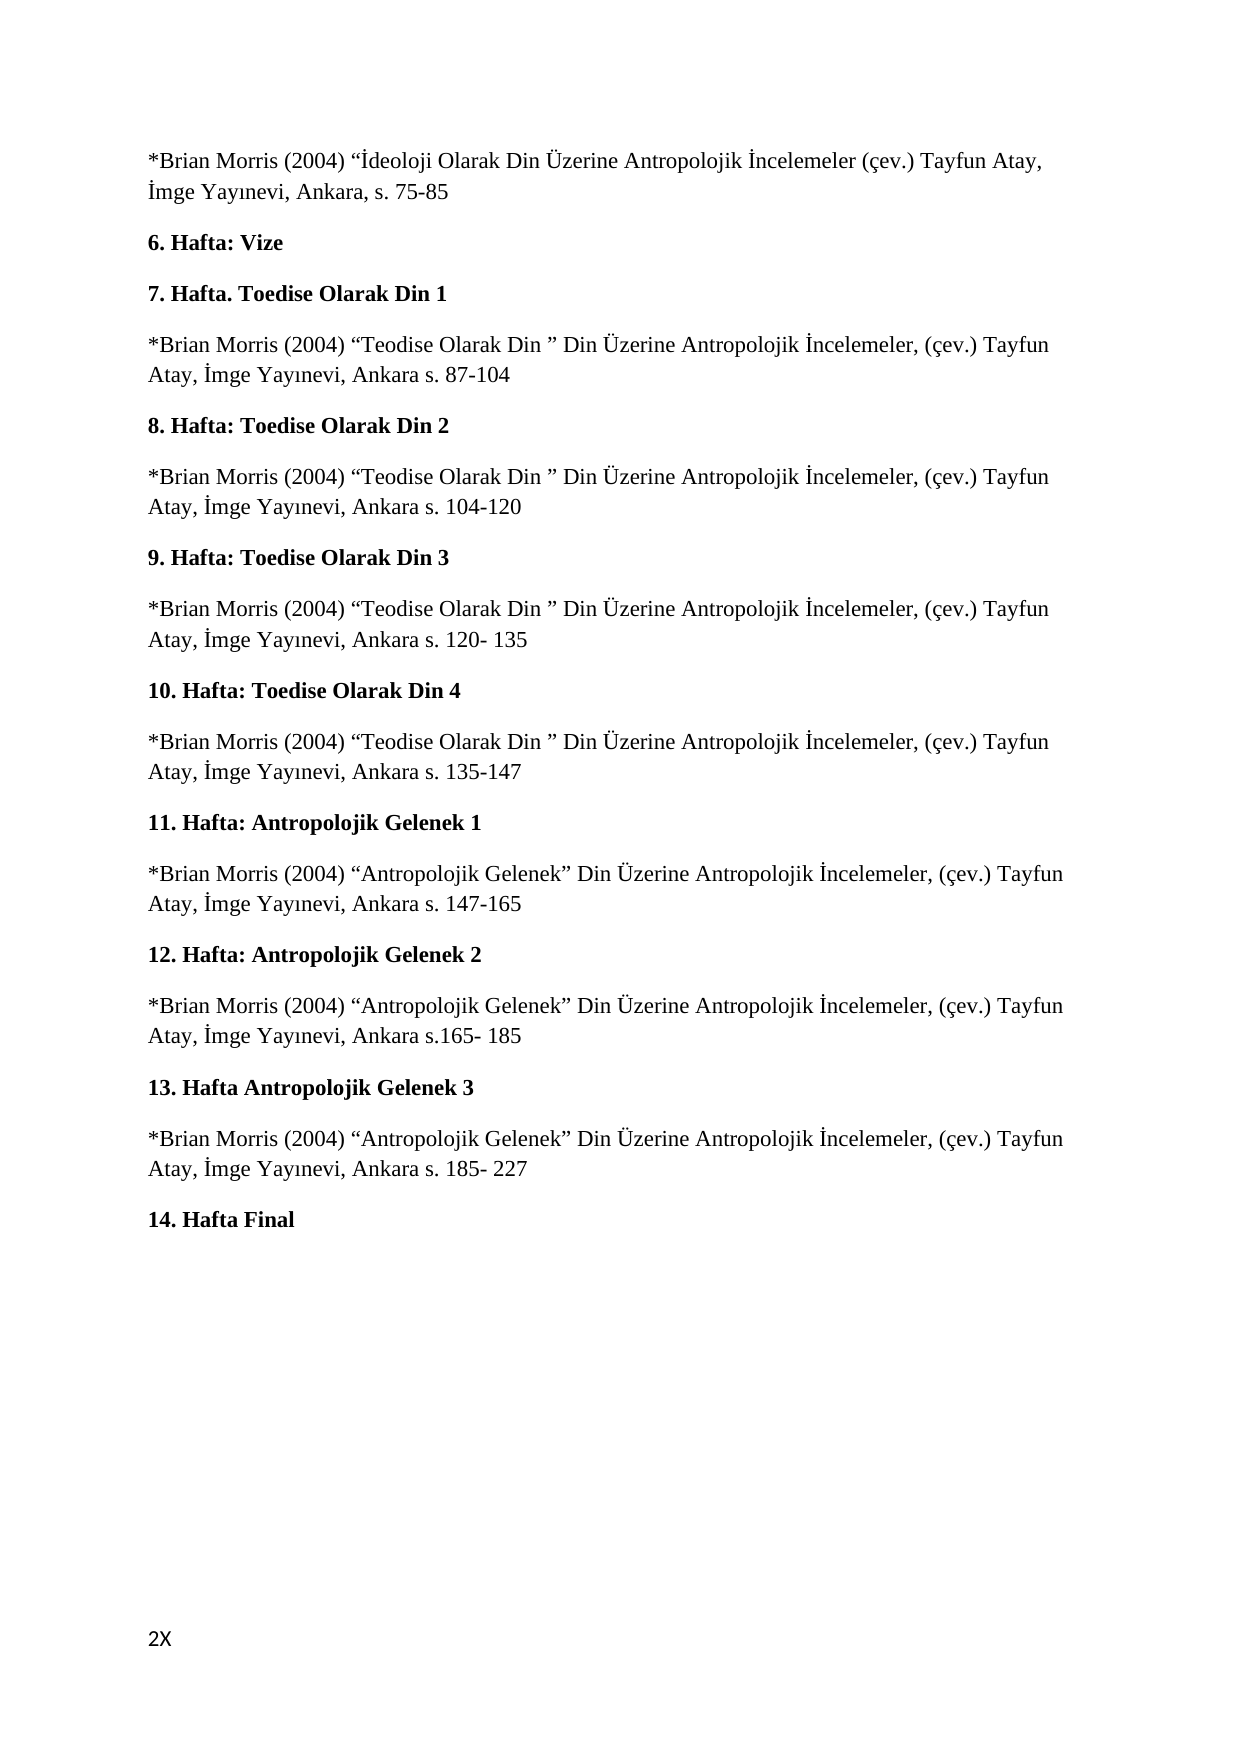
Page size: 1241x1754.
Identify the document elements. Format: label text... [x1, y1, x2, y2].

text 8. Hafta: Toedise Olarak Din 2 [148, 412, 1093, 438]
text *Brian Morris (2004) “Antropolojik Gelenek” Din Üzerine Antropolojik İncelemeler, (çev.) Tayfun Atay, İmge Yayınevi, Ankara s. 185- 227 [148, 1125, 1093, 1181]
text *Brian Morris (2004) “Antropolojik Gelenek” Din Üzerine Antropolojik İncelemeler, (çev.) Tayfun Atay, İmge Yayınevi, Ankara s.165- 185 [148, 992, 1093, 1049]
text *Brian Morris (2004) “İdeoloji Olarak Din Üzerine Antropolojik İncelemeler (çev.) Tayfun Atay, İmge Yayınevi, Ankara, s. 75-85 [148, 148, 1093, 204]
text 12. Hafta: Antropolojik Gelenek 2 [148, 941, 1093, 968]
text 11. Hafta: Antropolojik Gelenek 1 [148, 809, 1093, 835]
text 10. Hafta: Toedise Olarak Din 4 [148, 677, 1093, 703]
text *Brian Morris (2004) “Teodise Olarak Din ” Din Üzerine Antropolojik İncelemeler, (çev.) Tayfun Atay, İmge Yayınevi, Ankara s. 104-120 [148, 463, 1093, 520]
text 6. Hafta: Vize [148, 229, 1093, 255]
text *Brian Morris (2004) “Antropolojik Gelenek” Din Üzerine Antropolojik İncelemeler, (çev.) Tayfun Atay, İmge Yayınevi, Ankara s. 147-165 [148, 860, 1093, 917]
text 13. Hafta Antropolojik Gelenek 3 [148, 1074, 1093, 1100]
text *Brian Morris (2004) “Teodise Olarak Din ” Din Üzerine Antropolojik İncelemeler, (çev.) Tayfun Atay, İmge Yayınevi, Ankara s. 120- 135 [148, 596, 1093, 652]
text 7. Hafta. Toedise Olarak Din 1 [148, 280, 1093, 306]
text *Brian Morris (2004) “Teodise Olarak Din ” Din Üzerine Antropolojik İncelemeler, (çev.) Tayfun Atay, İmge Yayınevi, Ankara s. 87-104 [148, 331, 1093, 387]
text *Brian Morris (2004) “Teodise Olarak Din ” Din Üzerine Antropolojik İncelemeler, (çev.) Tayfun Atay, İmge Yayınevi, Ankara s. 135-147 [148, 728, 1093, 784]
text 14. Hafta Final [148, 1206, 1093, 1232]
text 9. Hafta: Toedise Olarak Din 3 [148, 544, 1093, 571]
